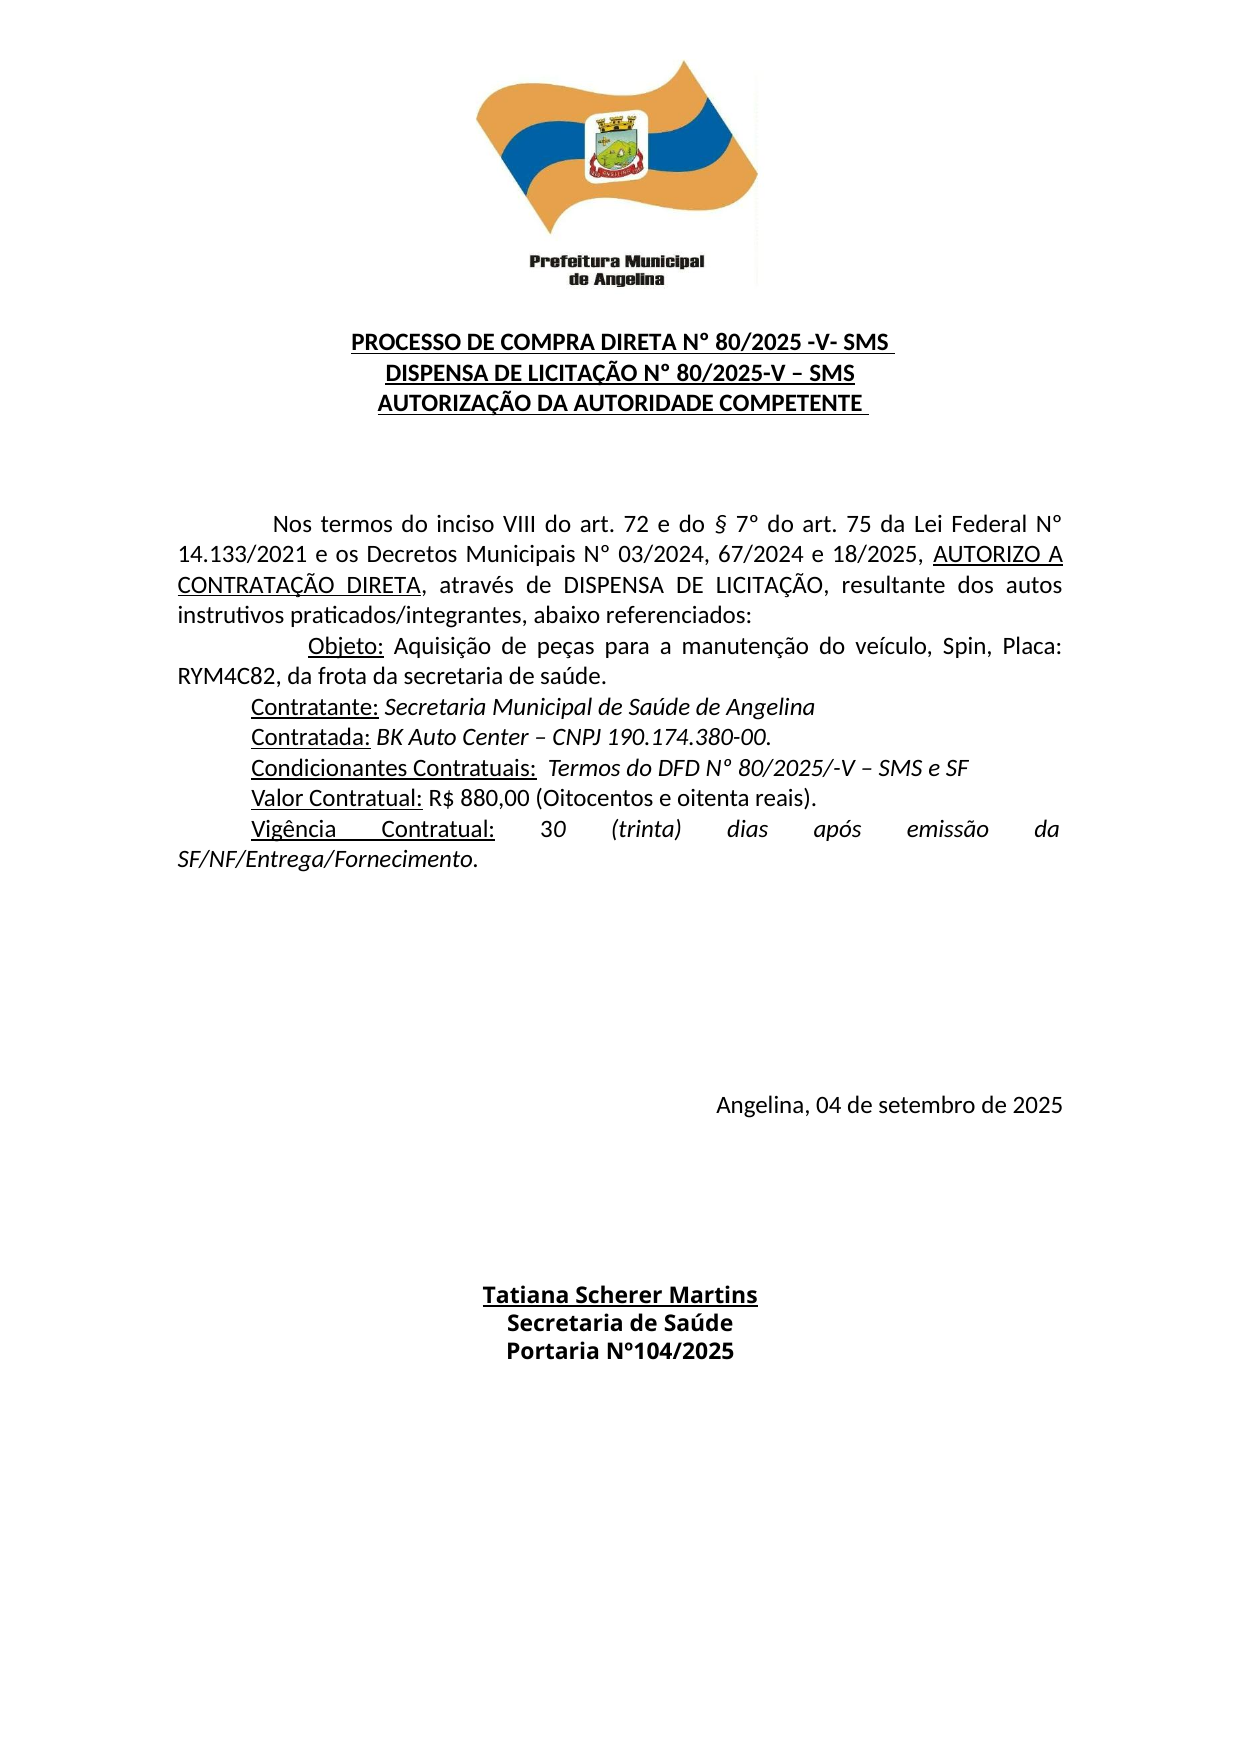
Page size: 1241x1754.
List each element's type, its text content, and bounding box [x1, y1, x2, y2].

text Nos termos do inciso VIII do art. 72 e do § 7º do art. 75 da Lei Federal Nº 14.133/2021 e os Decretos Municipais Nº 03/2024, 67/2024 e 18/2025, AUTORIZO A CONTRATAÇÃO DIRETA, através de DISPENSA DE LICITAÇÃO, resultante dos autos instrutivos praticados/integrantes, abaixo referenciados: [177, 508, 1063, 630]
text PROCESSO DE COMPRA DIRETA Nº 80/2025 -V- SMS [177, 326, 1063, 357]
text Secretaria de Saúde [177, 1309, 1063, 1337]
picture [475, 59, 765, 302]
text Tatiana Scherer Martins [177, 1281, 1063, 1309]
text Portaria Nº104/2025 [177, 1337, 1063, 1365]
text Contratante: Secretaria Municipal de Saúde de Angelina [177, 691, 1063, 721]
text Vigência Contratual: 30 (trinta) dias após emissão da SF/NF/Entrega/Fornecimento. [177, 813, 1063, 874]
text Objeto: Aquisição de peças para a manutenção do veículo, Spin, Placa: RYM4C82, da frota da secretaria de saúde. [177, 630, 1063, 691]
text Condicionantes Contratuais: Termos do DFD Nº 80/2025/-V – SMS e SF [177, 752, 1063, 782]
text Valor Contratual: R$ 880,00 (Oitocentos e oitenta reais). [177, 782, 1063, 813]
text Angelina, 04 de setembro de 2025 [177, 1089, 1063, 1119]
text DISPENSA DE LICITAÇÃO Nº 80/2025-V – SMS [177, 357, 1063, 387]
text Contratada: BK Auto Center – CNPJ 190.174.380-00. [177, 721, 1063, 752]
text AUTORIZAÇÃO DA AUTORIDADE COMPETENTE [177, 387, 1063, 418]
